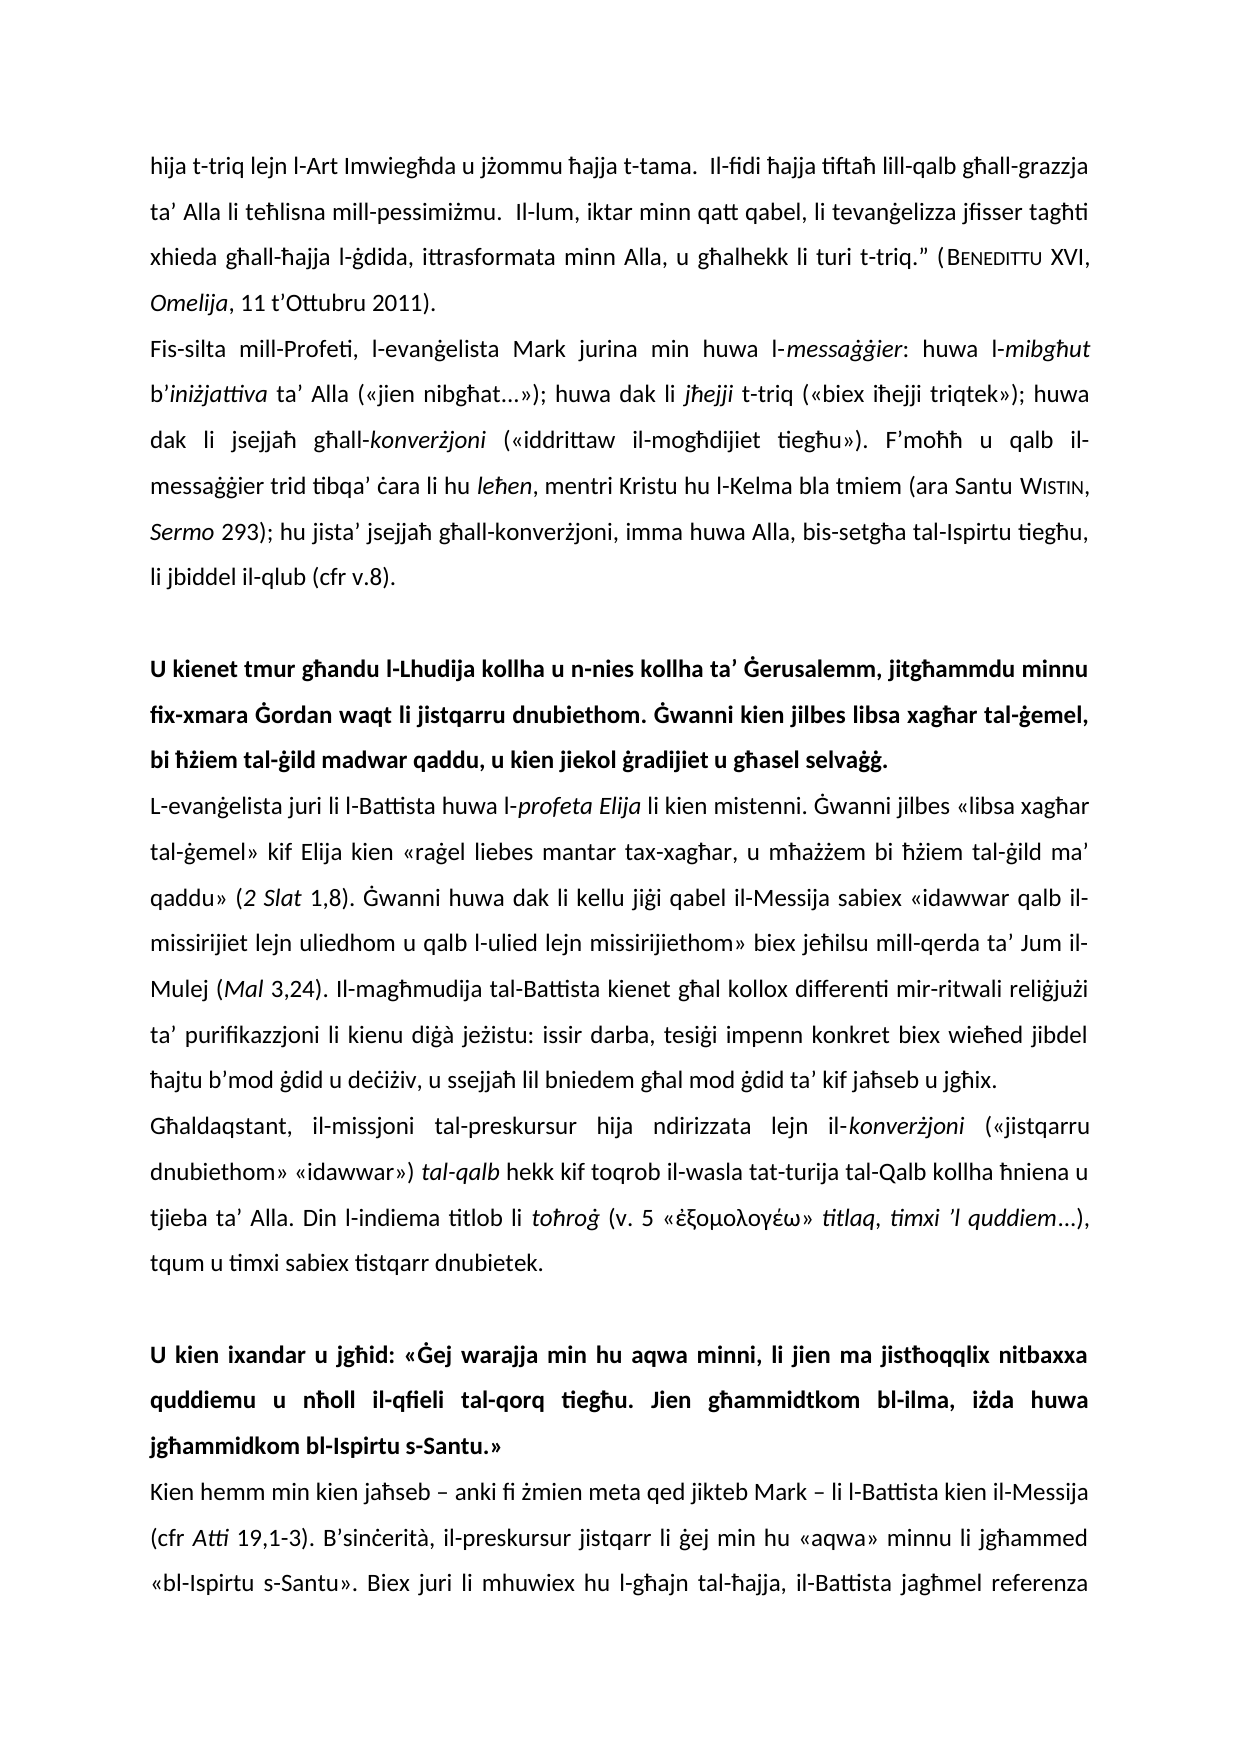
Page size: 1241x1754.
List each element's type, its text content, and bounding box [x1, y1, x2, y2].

text Fis-silta mill-Profeti, l-evanġelista Mark jurina min huwa l-messaġġier: huwa l-mibgħut b’iniżjattiva ta’ Alla («jien nibgħat...»); huwa dak li jħejji t-triq («biex iħejji triqtek»); huwa dak li jsejjaħ għall-konverżjoni («iddrittaw il-mogħdijiet tiegħu»). F’moħħ u qalb il-messaġġier trid tibqa’ ċara li hu leħen, mentri Kristu hu l-Kelma bla tmiem (ara Santu Wistin, Sermo 293); hu jista’ jsejjaħ għall-konverżjoni, imma huwa Alla, bis-setgħa tal-Ispirtu tiegħu, li jbiddel il-qlub (cfr v.8). [150, 333, 1090, 592]
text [150, 1476, 1090, 1598]
text U kien ixandar u jgħid: «Ġej warajja min hu aqwa minni, li jien ma jistħoqqlix nitbaxxa quddiemu u nħoll il-qfieli tal-qorq tiegħu. Jien għammidtkom bl-ilma, iżda huwa jgħammidkom bl-Ispirtu s-Santu.» [150, 1339, 1090, 1461]
text L-evanġelista juri li l-Battista huwa l-profeta Elija li kien mistenni. Ġwanni jilbes «libsa xagħar tal-ġemel» kif Elija kien «raġel liebes mantar tax-xagħar, u mħażżem bi ħżiem tal-ġild ma’ qaddu» (2 Slat 1,8). Ġwanni huwa dak li kellu jiġi qabel il-Messija sabiex «idawwar qalb il-missirijiet lejn uliedhom u qalb l-ulied lejn missirijiethom» biex jeħilsu mill-qerda ta’ Jum il-Mulej (Mal 3,24). Il-magħmudija tal-Battista kienet għal kollox differenti mir-ritwali reliġjużi ta’ purifikazzjoni li kienu diġà jeżistu: issir darba, tesiġi impenn konkret biex wieħed jibdel ħajtu b’mod ġdid u deċiżiv, u ssejjaħ lil bniedem għal mod ġdid ta’ kif jaħseb u jgħix. [150, 790, 1090, 1095]
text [150, 150, 1090, 318]
text Għaldaqstant, il-missjoni tal-preskursur hija ndirizzata lejn il-konverżjoni («jistqarru dnubiethom» «idawwar») tal-qalb hekk kif toqrob il-wasla tat-turija tal-Qalb kollha ħniena u tjieba ta’ Alla. Din l-indiema titlob li toħroġ (v. 5 «ἐξομολογέω» titlaq, timxi ’l quddiem...), tqum u timxi sabiex tistqarr dnubietek. [150, 1110, 1090, 1278]
text U kienet tmur għandu l-Lhudija kollha u n-nies kollha ta’ Ġerusalemm, jitgħammdu minnu fix-xmara Ġordan waqt li jistqarru dnubiethom. Ġwanni kien jilbes libsa xagħar tal-ġemel, bi ħżiem tal-ġild madwar qaddu, u kien jiekol ġradijiet u għasel selvaġġ. [150, 653, 1090, 775]
